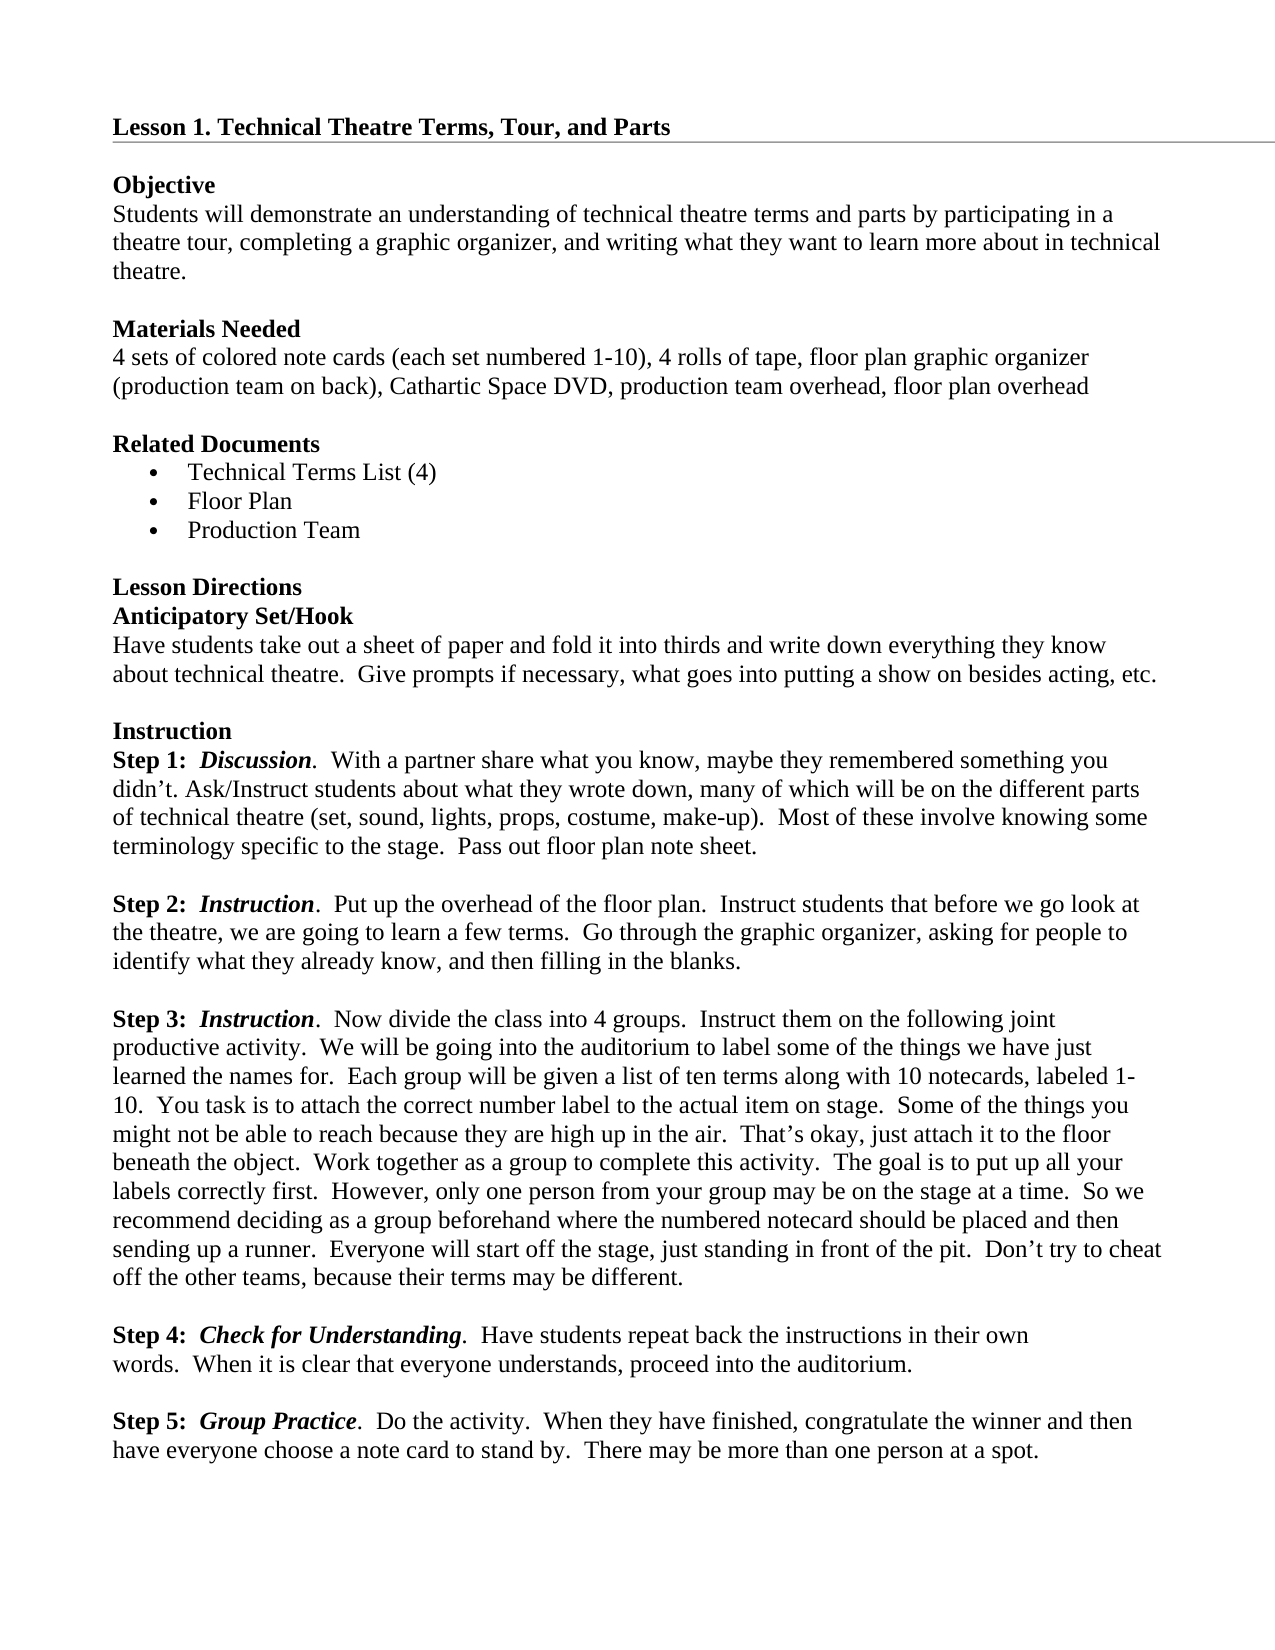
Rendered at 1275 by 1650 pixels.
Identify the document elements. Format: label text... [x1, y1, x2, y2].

text Step 4: Check for Understanding. Have students repeat back the instructions in their own words. When it is clear that everyone understands, proceed into the auditorium. [112, 1320, 1162, 1377]
list Technical Terms List (4) [150, 457, 1162, 486]
text Step 5: Group Practice. Do the activity. When they have finished, congratulate the winner and then have everyone choose a note card to stand by. There may be more than one person at a spot. [112, 1406, 1162, 1464]
text Objective [112, 170, 1162, 199]
text Lesson Directions [112, 572, 1162, 601]
list Floor Plan [150, 486, 1162, 515]
text Step 3: Instruction. Now divide the class into 4 groups. Instruct them on the following joint productive activity. We will be going into the auditorium to label some of the things we have just learned the names for. Each group will be given a list of ten terms along with 10 notecards, labeled 1-10. You task is to attach the correct number label to the actual item on stage. Some of the things you might not be able to reach because they are high up in the air. That’s okay, just attach it to the floor beneath the object. Work together as a group to complete this activity. The goal is to put up all your labels correctly first. However, only one person from your group may be on the stage at a time. So we recommend deciding as a group beforehand where the numbered notecard should be placed and then sending up a runner. Everyone will start off the stage, just standing in front of the pit. Don’t try to cheat off the other teams, because their terms may be different. [112, 1004, 1162, 1291]
text Lesson 1. Technical Theatre Terms, Tour, and Parts [112, 112, 1162, 141]
text Have students take out a sheet of paper and fold it into thirds and write down everything they know about technical theatre. Give prompts if necessary, what goes into putting a show on besides acting, etc. [112, 630, 1162, 687]
text Anticipatory Set/Hook [112, 601, 1162, 630]
text Step 2: Instruction. Put up the overhead of the floor plan. Instruct students that before we go look at the theatre, we are going to learn a few terms. Go through the graphic organizer, asking for people to identify what they already know, and then filling in the blanks. [112, 889, 1162, 975]
text Instruction [112, 716, 1162, 745]
text Step 1: Discussion. With a partner share what you know, maybe they remembered something you didn’t. Ask/Instruct students about what they wrote down, many of which will be on the different parts of technical theatre (set, sound, lights, props, costume, make-up). Most of these involve knowing some terminology specific to the stage. Pass out floor plan note sheet. [112, 745, 1162, 860]
text 4 sets of colored note cards (each set numbered 1-10), 4 rolls of tape, floor plan graphic organizer (production team on back), Cathartic Space DVD, production team overhead, floor plan overhead [112, 342, 1162, 400]
text Students will demonstrate an understanding of technical theatre terms and parts by participating in a theatre tour, completing a graphic organizer, and writing what they want to learn more about in technical theatre. [112, 199, 1162, 285]
text Related Documents [112, 429, 1162, 457]
list Production Team [150, 515, 1162, 544]
text Materials Needed [112, 314, 1162, 342]
